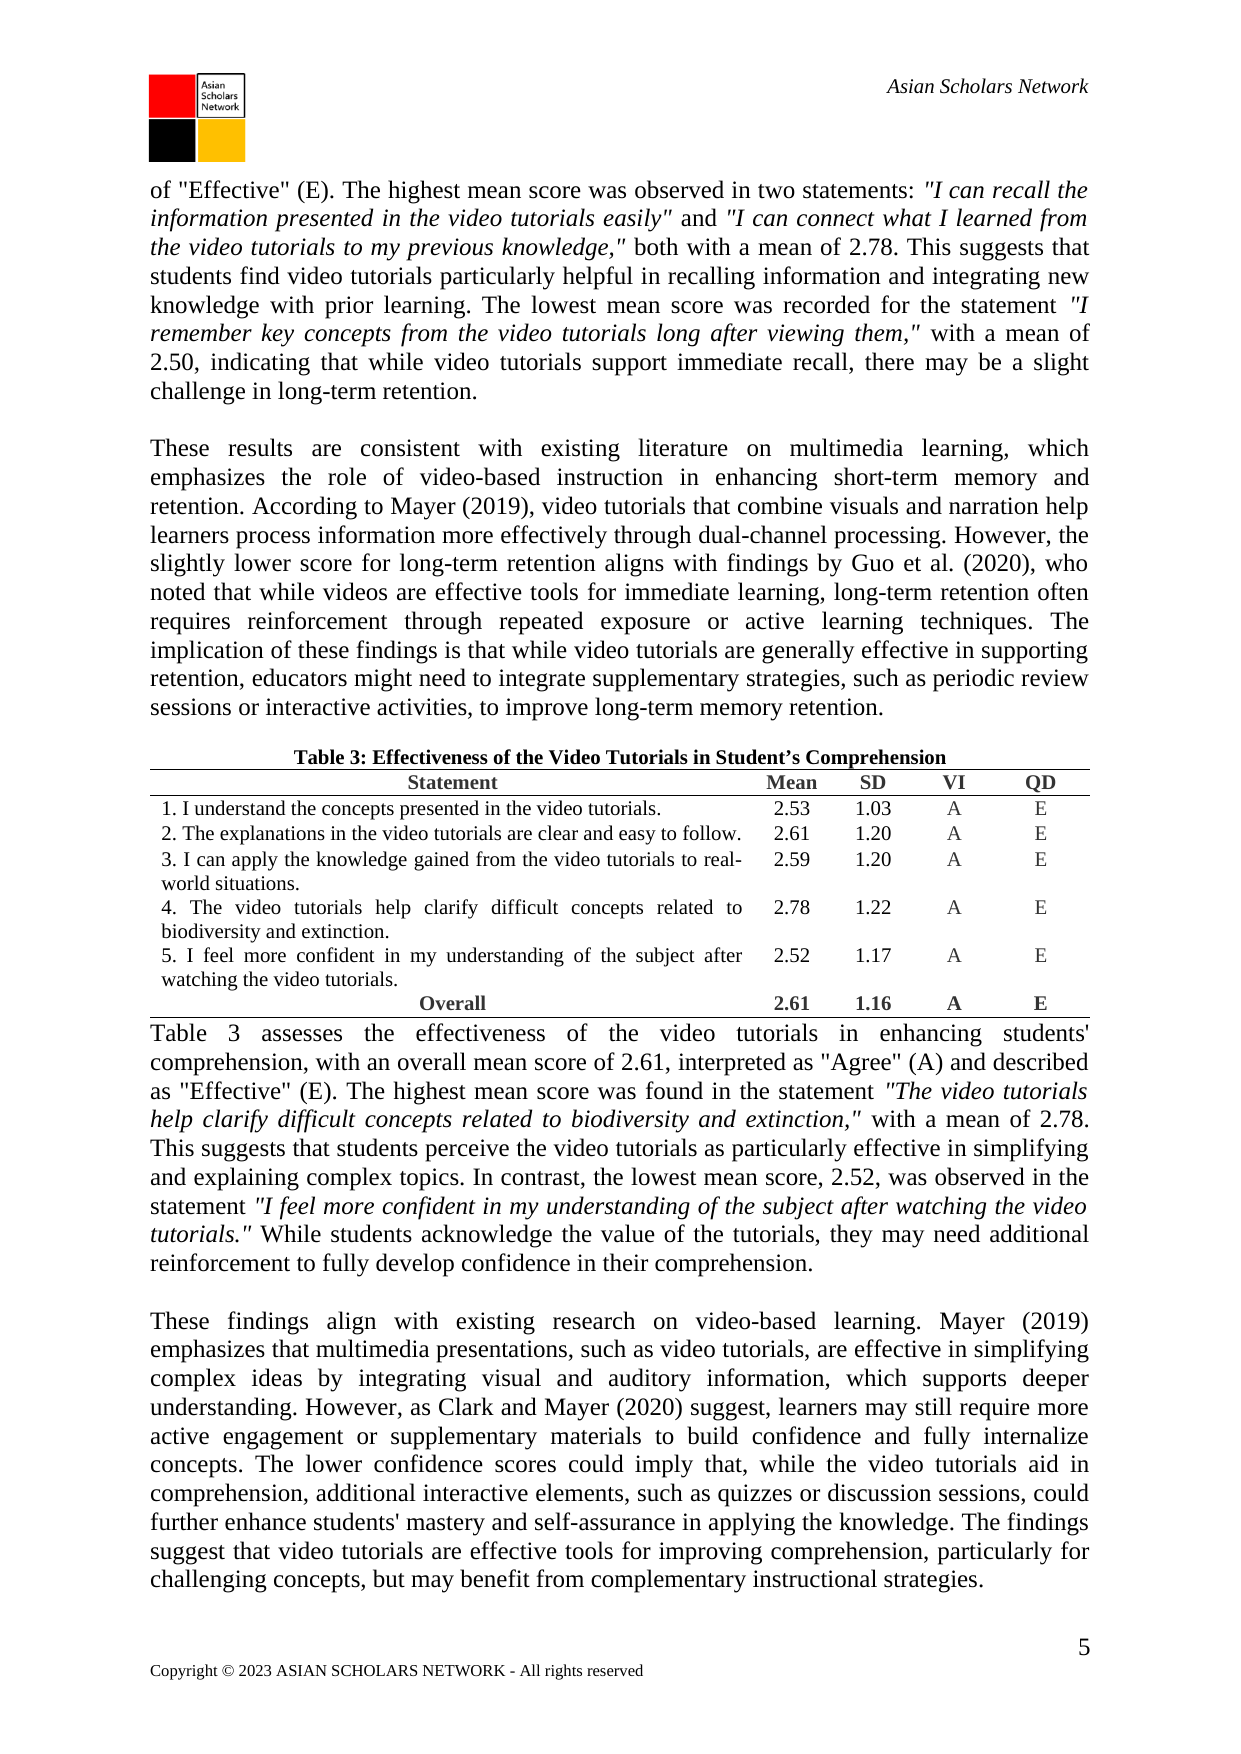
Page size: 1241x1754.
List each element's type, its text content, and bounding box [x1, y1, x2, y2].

table_cell 2.52 [755, 943, 828, 991]
table_cell 1.17 [829, 943, 917, 991]
table_header Statement [150, 770, 755, 795]
table_cell 4. The video tutorials help clarify difficult concepts related to biodiversity and extinction. [150, 895, 755, 943]
picture [148, 73, 253, 162]
table_cell 1.20 [829, 847, 917, 895]
table_cell A [917, 895, 991, 943]
table_cell 2. The explanations in the video tutorials are clear and easy to follow. [150, 821, 755, 847]
table_cell A [917, 943, 991, 991]
table_cell 3. I can apply the knowledge gained from the video tutorials to real-world situations. [150, 847, 755, 895]
text Table 3: Effectiveness of the Video Tutorials in Student’s Comprehension [150, 745, 1090, 769]
table_cell 2.59 [755, 847, 828, 895]
table_cell 1.20 [829, 821, 917, 847]
table_cell 2.53 [755, 796, 828, 821]
table_cell E [991, 847, 1090, 895]
table_header Mean [755, 770, 828, 795]
text Table 3 assesses the effectiveness of the video tutorials in enhancing students' comprehension, with an overall mean score of 2.61, interpreted as "Agree" (A) and described as "Effective" (E). The highest mean score was found in the statement "The video tutorials help clarify difficult concepts related to biodiversity and extinction," with a mean of 2.78. This suggests that students perceive the video tutorials as particularly effective in simplifying and explaining complex topics. In contrast, the lowest mean score, 2.52, was observed in the statement "I feel more confident in my understanding of the subject after watching the video tutorials." While students acknowledge the value of the tutorials, they may need additional reinforcement to fully develop confidence in their comprehension. [150, 1018, 1090, 1277]
table_cell 1. I understand the concepts presented in the video tutorials. [150, 796, 755, 821]
table_cell 1.16 [829, 991, 917, 1017]
table_cell E [991, 796, 1090, 821]
table_cell 2.61 [755, 991, 828, 1017]
table_cell E [991, 821, 1090, 847]
table_cell A [917, 847, 991, 895]
table_cell Overall [150, 991, 755, 1017]
table_cell A [917, 821, 991, 847]
table_cell E [991, 943, 1090, 991]
table_header QD [991, 770, 1090, 795]
table_cell 1.03 [829, 796, 917, 821]
table_cell A [917, 991, 991, 1017]
text These results are consistent with existing literature on multimedia learning, which emphasizes the role of video-based instruction in enhancing short-term memory and retention. According to Mayer (2019), video tutorials that combine visuals and narration help learners process information more effectively through dual-channel processing. However, the slightly lower score for long-term retention aligns with findings by Guo et al. (2020), who noted that while videos are effective tools for immediate learning, long-term retention often requires reinforcement through repeated exposure or active learning techniques. The implication of these findings is that while video tutorials are generally effective in supporting retention, educators might need to integrate supplementary strategies, such as periodic review sessions or interactive activities, to improve long-term memory retention. [150, 433, 1090, 721]
table_cell 2.78 [755, 895, 828, 943]
table_cell E [991, 991, 1090, 1017]
table_header VI [917, 770, 991, 795]
table_cell 2.61 [755, 821, 828, 847]
table_header SD [829, 770, 917, 795]
table_cell E [991, 895, 1090, 943]
table_cell 1.22 [829, 895, 917, 943]
text These findings align with existing research on video-based learning. Mayer (2019) emphasizes that multimedia presentations, such as video tutorials, are effective in simplifying complex ideas by integrating visual and auditory information, which supports deeper understanding. However, as Clark and Mayer (2020) suggest, learners may still require more active engagement or supplementary materials to build confidence and fully internalize concepts. The lower confidence scores could imply that, while the video tutorials aid in comprehension, additional interactive elements, such as quizzes or discussion sessions, could further enhance students' mastery and self-assurance in applying the knowledge. The findings suggest that video tutorials are effective tools for improving comprehension, particularly for challenging concepts, but may benefit from complementary instructional strategies. [150, 1306, 1090, 1593]
table_cell A [917, 796, 991, 821]
table_cell 5. I feel more confident in my understanding of the subject after watching the video tutorials. [150, 943, 755, 991]
